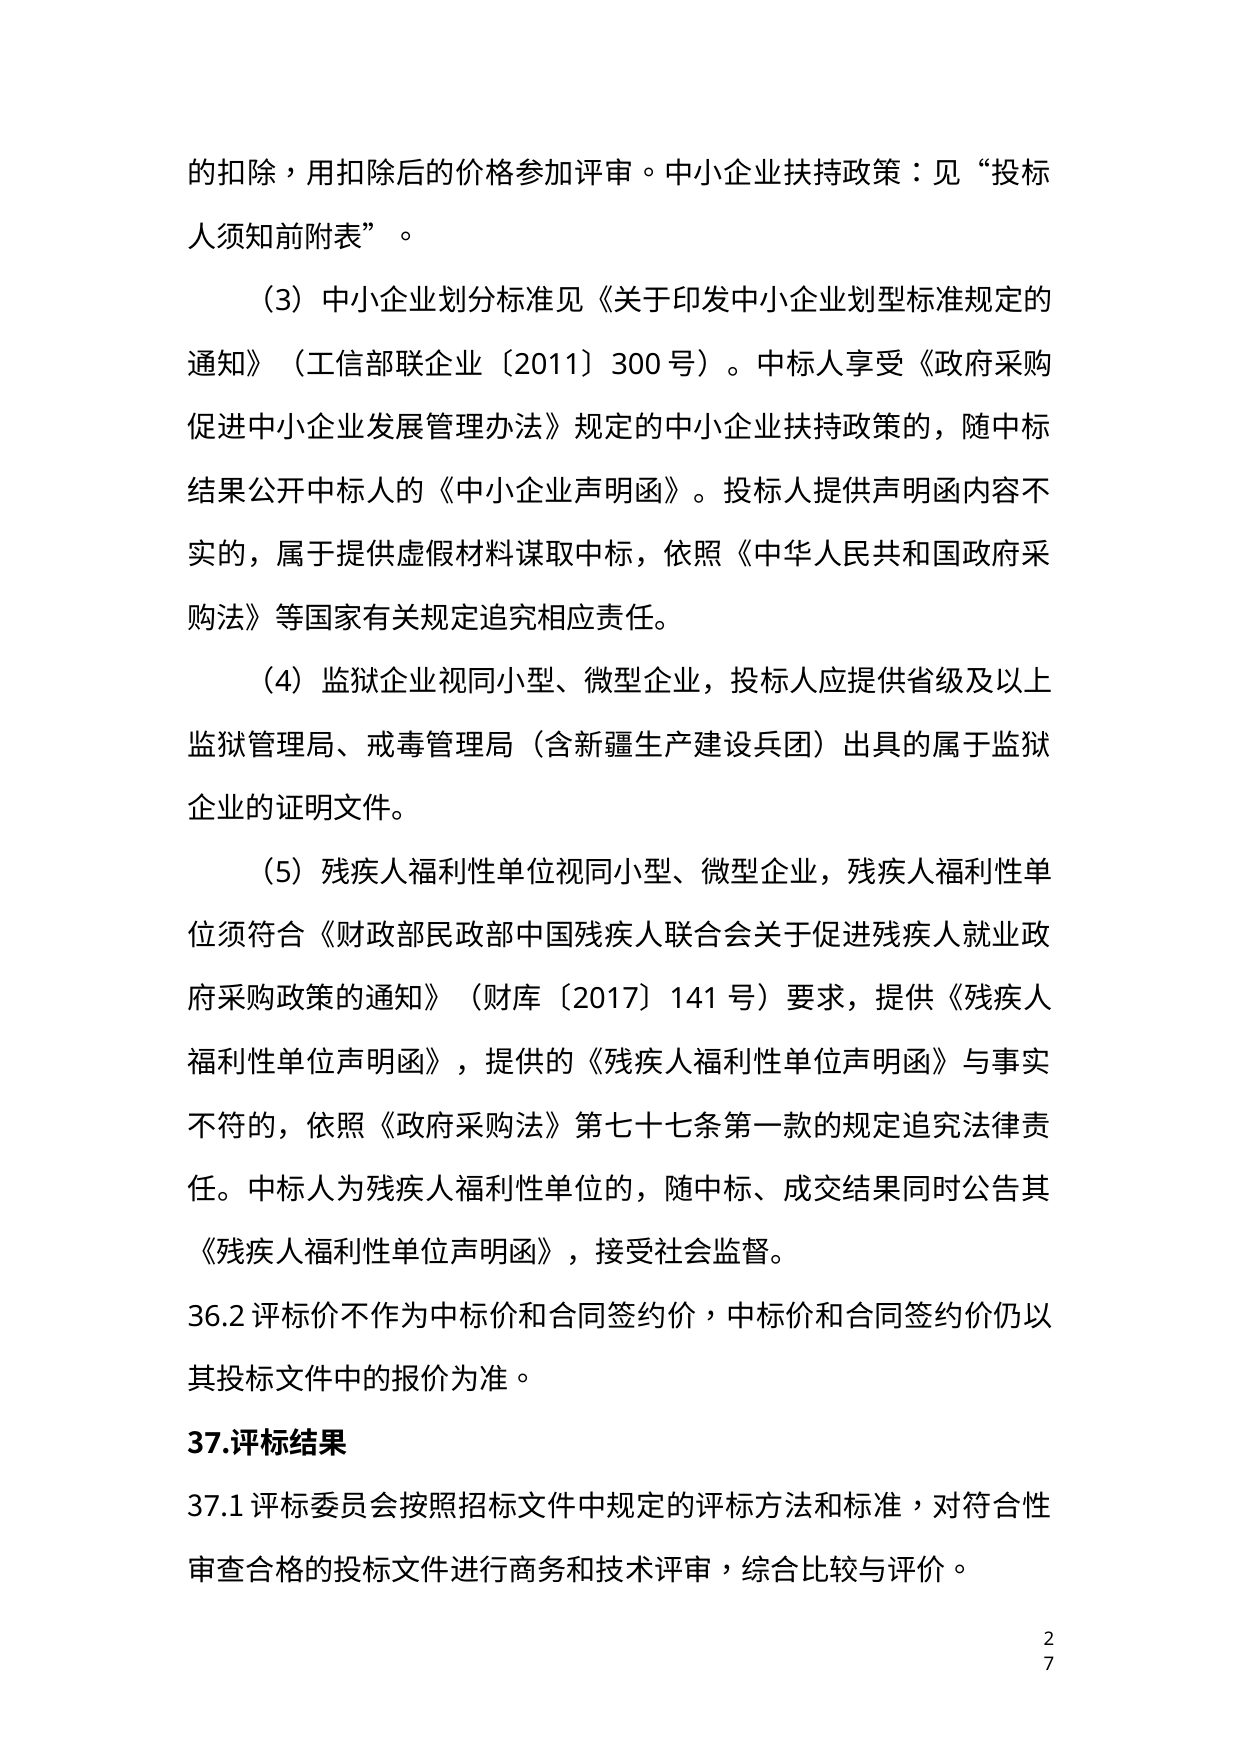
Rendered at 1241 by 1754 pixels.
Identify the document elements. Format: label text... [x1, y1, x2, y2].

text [187, 150, 1053, 256]
text 37.1评标委员会按照招标文件中规定的评标方法和标准，对符合性审查合格的投标文件进行商务和技术评审，综合比较与评价。 [187, 1483, 1053, 1589]
text （5）残疾人福利性单位视同小型、微型企业，残疾人福利性单位须符合《财政部民政部中国残疾人联合会关于促进残疾人就业政府采购政策的通知》（财库〔2017〕141 号）要求，提供《残疾人福利性单位声明函》，提供的《残疾人福利性单位声明函》与事实不符的，依照《政府采购法》第七十七条第一款的规定追究法律责任。中标人为残疾人福利性单位的，随中标、成交结果同时公告其《残疾人福利性单位声明函》，接受社会监督。 [187, 848, 1053, 1271]
text 36.2评标价不作为中标价和合同签约价，中标价和合同签约价仍以其投标文件中的报价为准。 [187, 1292, 1053, 1398]
text （4）监狱企业视同小型、微型企业，投标人应提供省级及以上监狱管理局、戒毒管理局（含新疆生产建设兵团）出具的属于监狱企业的证明文件。 [187, 658, 1053, 827]
text （3）中小企业划分标准见《关于印发中小企业划型标准规定的通知》（工信部联企业〔2011〕300号）。中标人享受《政府采购促进中小企业发展管理办法》规定的中小企业扶持政策的，随中标结果公开中标人的《中小企业声明函》。投标人提供声明函内容不实的，属于提供虚假材料谋取中标，依照《中华人民共和国政府采购法》等国家有关规定追究相应责任。 [187, 277, 1053, 637]
text 37.评标结果 [187, 1419, 1053, 1462]
